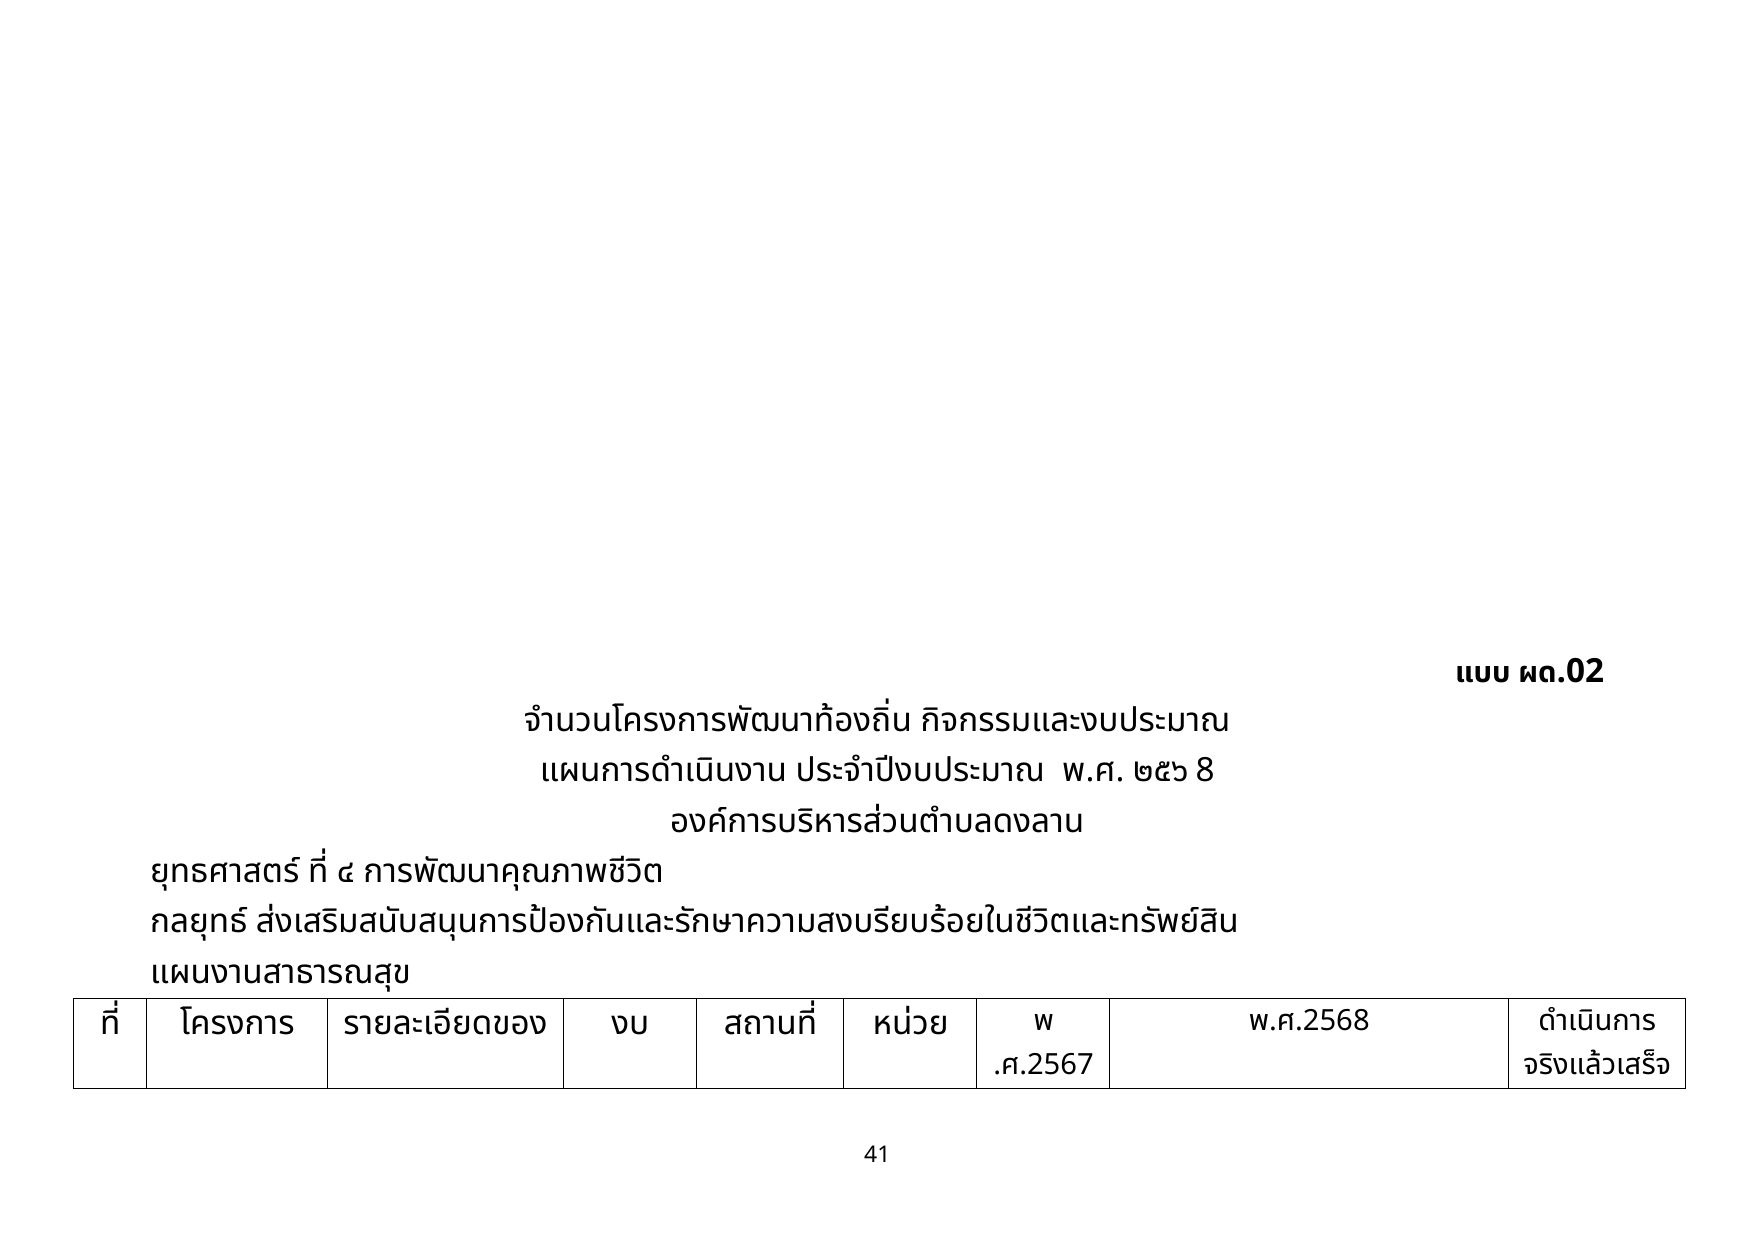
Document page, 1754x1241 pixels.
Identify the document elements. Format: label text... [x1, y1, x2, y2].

text กลยุทธ์ ส่งเสริมสนับสนุนการป้องกันและรักษาความสงบรียบร้อยในชีวิตและทรัพย์สิน [150, 897, 1604, 948]
table_header พ.ศ.2567 [977, 999, 1109, 1088]
text องค์การบริหารส่วนตำบลดงลาน [150, 797, 1604, 847]
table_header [328, 999, 563, 1088]
text ยุทธศาสตร์ ที่ ๔ การพัฒนาคุณภาพชีวิต [150, 847, 1604, 897]
table_header สถานที่ดำเนินการ [697, 999, 843, 1088]
table_header ที่ [74, 999, 146, 1088]
text แบบ ผด.02 [150, 647, 1604, 696]
table_header ดำเนินการจริงแล้วเสร็จ [1509, 999, 1685, 1088]
text จำนวนโครงการพัฒนาท้องถิ่น กิจกรรมและงบประมาณ [150, 696, 1604, 746]
table_header งบประมาณ [564, 999, 696, 1088]
text แผนงานสาธารณสุข [150, 948, 1604, 998]
text แผนการดำเนินงาน ประจำปีงบประมาณ พ.ศ. ๒๕๖8 [150, 746, 1604, 797]
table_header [844, 999, 976, 1088]
table_header โครงการ [147, 999, 327, 1088]
table_header พ.ศ.2568 [1110, 999, 1508, 1088]
